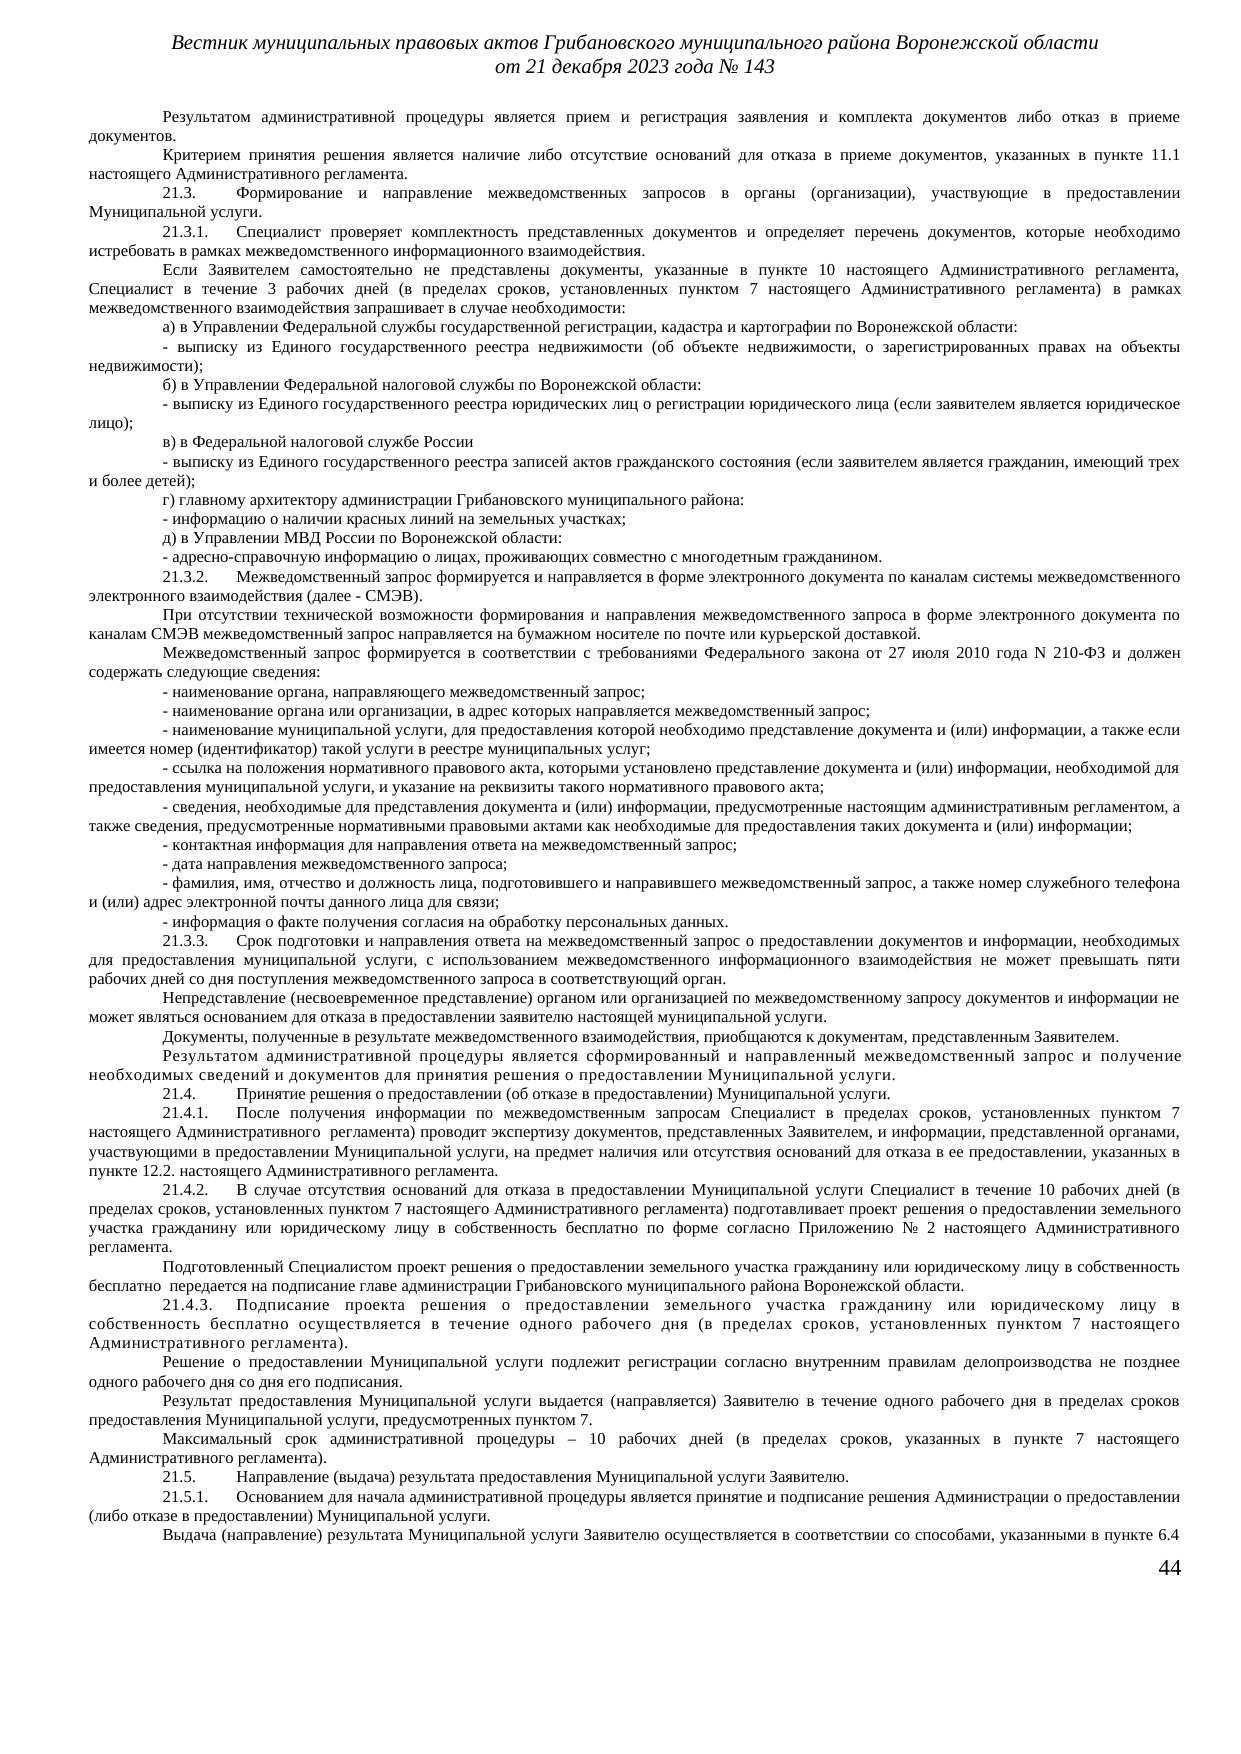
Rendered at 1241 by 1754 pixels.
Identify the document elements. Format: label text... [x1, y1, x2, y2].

text г) главному архитектору администрации Грибановского муниципального района: [89, 490, 1181, 509]
text - выписку из Единого государственного реестра недвижимости (об объекте недвижимости, о зарегистрированных правах на объекты недвижимости); [89, 336, 1181, 375]
text д) в Управлении МВД России по Воронежской области: [89, 528, 1181, 547]
list Подписание проекта решения о предоставлении земельного участка гражданину или юридическому лицу в собственность бесплатно осуществляется в течение одного рабочего дня (в пределах сроков, установленных пунктом 7 настоящего Административного регламента). [89, 1295, 1181, 1352]
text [89, 1525, 1181, 1544]
text б) в Управлении Федеральной налоговой службы по Воронежской области: [89, 375, 1181, 394]
text Результатом административной процедуры является сформированный и направленный межведомственный запрос и получение необходимых сведений и документов для принятия решения о предоставлении Муниципальной услуги. [89, 1046, 1181, 1084]
text Результатом административной процедуры является прием и регистрация заявления и комплекта документов либо отказ в приеме документов. [89, 106, 1181, 145]
text - ссылка на положения нормативного правового акта, которыми установлено представление документа и (или) информации, необходимой для предоставления муниципальной услуги, и указание на реквизиты такого нормативного правового акта; [89, 758, 1181, 796]
text - информацию о наличии красных линий на земельных участках; [89, 509, 1181, 528]
text - адресно-справочную информацию о лицах, проживающих совместно с многодетным гражданином. [89, 547, 1181, 566]
text - дата направления межведомственного запроса; [89, 854, 1181, 873]
text - выписку из Единого государственного реестра юридических лиц о регистрации юридического лица (если заявителем является юридическое лицо); [89, 394, 1181, 432]
text - выписку из Единого государственного реестра записей актов гражданского состояния (если заявителем является гражданин, имеющий трех и более детей); [89, 451, 1181, 490]
text - наименование органа, направляющего межведомственный запрос; [89, 681, 1181, 701]
text - информация о факте получения согласия на обработку персональных данных. [89, 911, 1181, 931]
list Направление (выдача) результата предоставления Муниципальной услуги Заявителю. [89, 1467, 1181, 1486]
text - контактная информация для направления ответа на межведомственный запрос; [89, 835, 1181, 854]
list После получения информации по межведомственным запросам Специалист в пределах сроков, установленных пунктом 7 настоящего Административного регламента) проводит экспертизу документов, представленных Заявителем, и информации, представленной органами, участвующими в предоставлении Муниципальной услуги, на предмет наличия или отсутствия оснований для отказа в ее предоставлении, указанных в пункте 12.2. настоящего Административного регламента. [89, 1103, 1181, 1180]
list Срок подготовки и направления ответа на межведомственный запрос о предоставлении документов и информации, необходимых для предоставления муниципальной услуги, с использованием межведомственного информационного взаимодействия не может превышать пяти рабочих дней со дня поступления межведомственного запроса в соответствующий орган. [89, 931, 1181, 988]
text в) в Федеральной налоговой службе России [89, 432, 1181, 451]
text Если Заявителем самостоятельно не представлены документы, указанные в пункте 10 настоящего Административного регламента, Специалист в течение 3 рабочих дней (в пределах сроков, установленных пунктом 7 настоящего Административного регламента) в рамках межведомственного взаимодействия запрашивает в случае необходимости: [89, 260, 1181, 317]
list Специалист проверяет комплектность представленных документов и определяет перечень документов, которые необходимо истребовать в рамках межведомственного информационного взаимодействия. [89, 221, 1181, 260]
text - сведения, необходимые для представления документа и (или) информации, предусмотренные настоящим административным регламентом, а также сведения, предусмотренные нормативными правовыми актами как необходимые для предоставления таких документа и (или) информации; [89, 796, 1181, 835]
list Основанием для начала административной процедуры является принятие и подписание решения Администрации о предоставлении (либо отказе в предоставлении) Муниципальной услуги. [89, 1486, 1181, 1525]
text - наименование органа или организации, в адрес которых направляется межведомственный запрос; [89, 701, 1181, 720]
text Решение о предоставлении Муниципальной услуги подлежит регистрации согласно внутренним правилам делопроизводства не позднее одного рабочего дня со дня его подписания. [89, 1352, 1181, 1391]
text Критерием принятия решения является наличие либо отсутствие оснований для отказа в приеме документов, указанных в пункте 11.1 настоящего Административного регламента. [89, 145, 1181, 183]
text - наименование муниципальной услуги, для предоставления которой необходимо представление документа и (или) информации, а также если имеется номер (идентификатор) такой услуги в реестре муниципальных услуг; [89, 720, 1181, 758]
list Межведомственный запрос формируется и направляется в форме электронного документа по каналам системы межведомственного электронного взаимодействия (далее - СМЭВ). [89, 566, 1181, 605]
text - фамилия, имя, отчество и должность лица, подготовившего и направившего межведомственный запрос, а также номер служебного телефона и (или) адрес электронной почты данного лица для связи; [89, 873, 1181, 911]
text Документы, полученные в результате межведомственного взаимодействия, приобщаются к документам, представленным Заявителем. [89, 1026, 1181, 1046]
list Принятие решения о предоставлении (об отказе в предоставлении) Муниципальной услуги. [89, 1084, 1181, 1103]
text Подготовленный Специалистом проект решения о предоставлении земельного участка гражданину или юридическому лицу в собственность бесплатно передается на подписание главе администрации Грибановского муниципального района Воронежской области. [89, 1256, 1181, 1295]
text При отсутствии технической возможности формирования и направления межведомственного запроса в форме электронного документа по каналам СМЭВ межведомственный запрос направляется на бумажном носителе по почте или курьерской доставкой. [89, 605, 1181, 643]
list Формирование и направление межведомственных запросов в органы (организации), участвующие в предоставлении Муниципальной услуги. [89, 183, 1181, 221]
text Результат предоставления Муниципальной услуги выдается (направляется) Заявителю в течение одного рабочего дня в пределах сроков предоставления Муниципальной услуги, предусмотренных пунктом 7. [89, 1391, 1181, 1429]
text а) в Управлении Федеральной службы государственной регистрации, кадастра и картографии по Воронежской области: [89, 317, 1181, 336]
text Непредставление (несвоевременное представление) органом или организацией по межведомственному запросу документов и информации не может являться основанием для отказа в предоставлении заявителю настоящей муниципальной услуги. [89, 988, 1181, 1026]
text Межведомственный запрос формируется в соответствии с требованиями Федерального закона от 27 июля 2010 года N 210-ФЗ и должен содержать следующие сведения: [89, 643, 1181, 681]
text Максимальный срок административной процедуры – 10 рабочих дней (в пределах сроков, указанных в пункте 7 настоящего Административного регламента). [89, 1429, 1181, 1467]
list В случае отсутствия оснований для отказа в предоставлении Муниципальной услуги Специалист в течение 10 рабочих дней (в пределах сроков, установленных пунктом 7 настоящего Административного регламента) подготавливает проект решения о предоставлении земельного участка гражданину или юридическому лицу в собственность бесплатно по форме согласно Приложению № 2 настоящего Административного регламента. [89, 1180, 1181, 1256]
